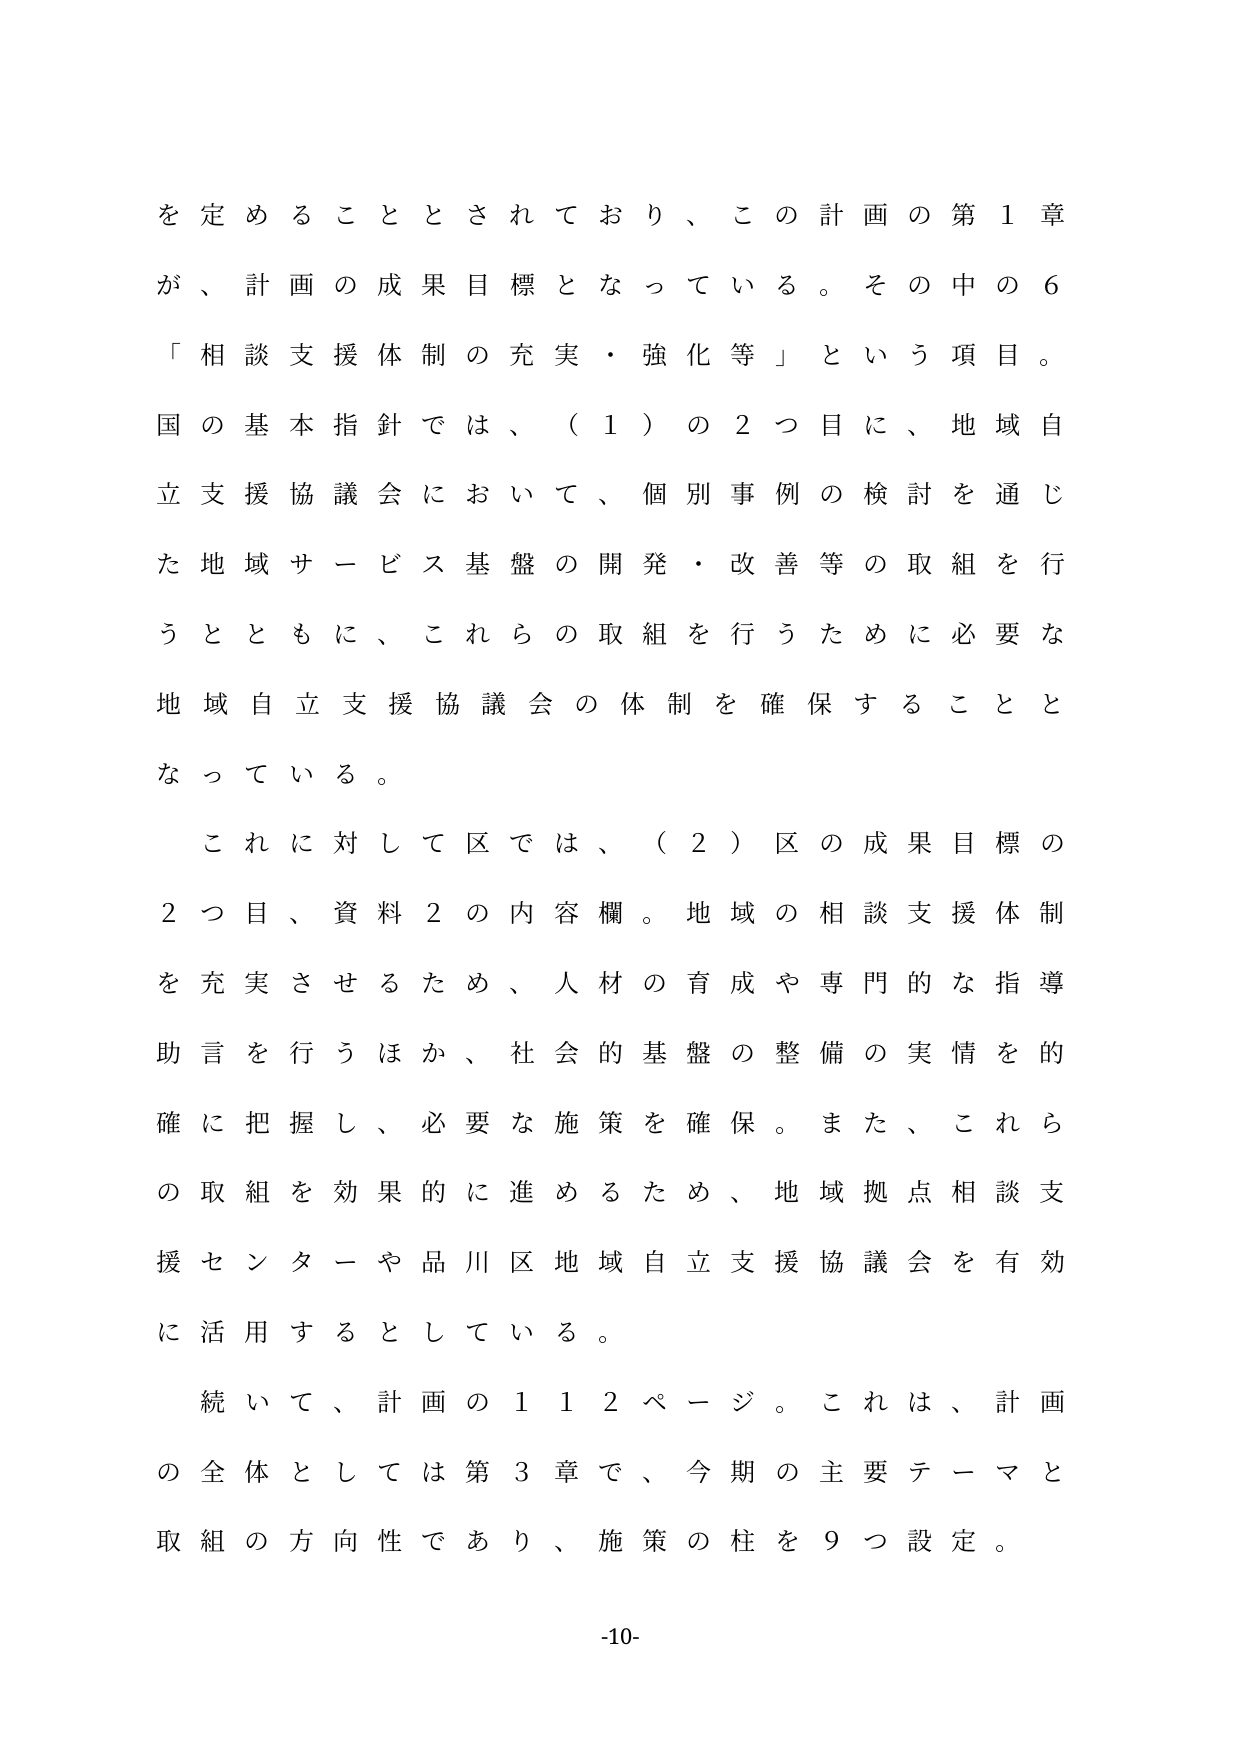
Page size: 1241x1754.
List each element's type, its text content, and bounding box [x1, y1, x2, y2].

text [156, 179, 1084, 807]
text これに対して区では、（２）区の成果目標の２つ目、資料２の内容欄。地域の相談支援体制を充実させるため、人材の育成や専門的な指導助言を行うほか、社会的基盤の整備の実情を的確に把握し、必要な施策を確保。また、これらの取組を効果的に進めるため、地域拠点相談支援センターや品川区地域自立支援協議会を有効に活用するとしている。 [156, 807, 1084, 1366]
text 続いて、計画の１１２ページ。これは、計画の全体としては第３章で、今期の主要テーマと取組の方向性であり、施策の柱を９つ設定。 [156, 1366, 1084, 1575]
